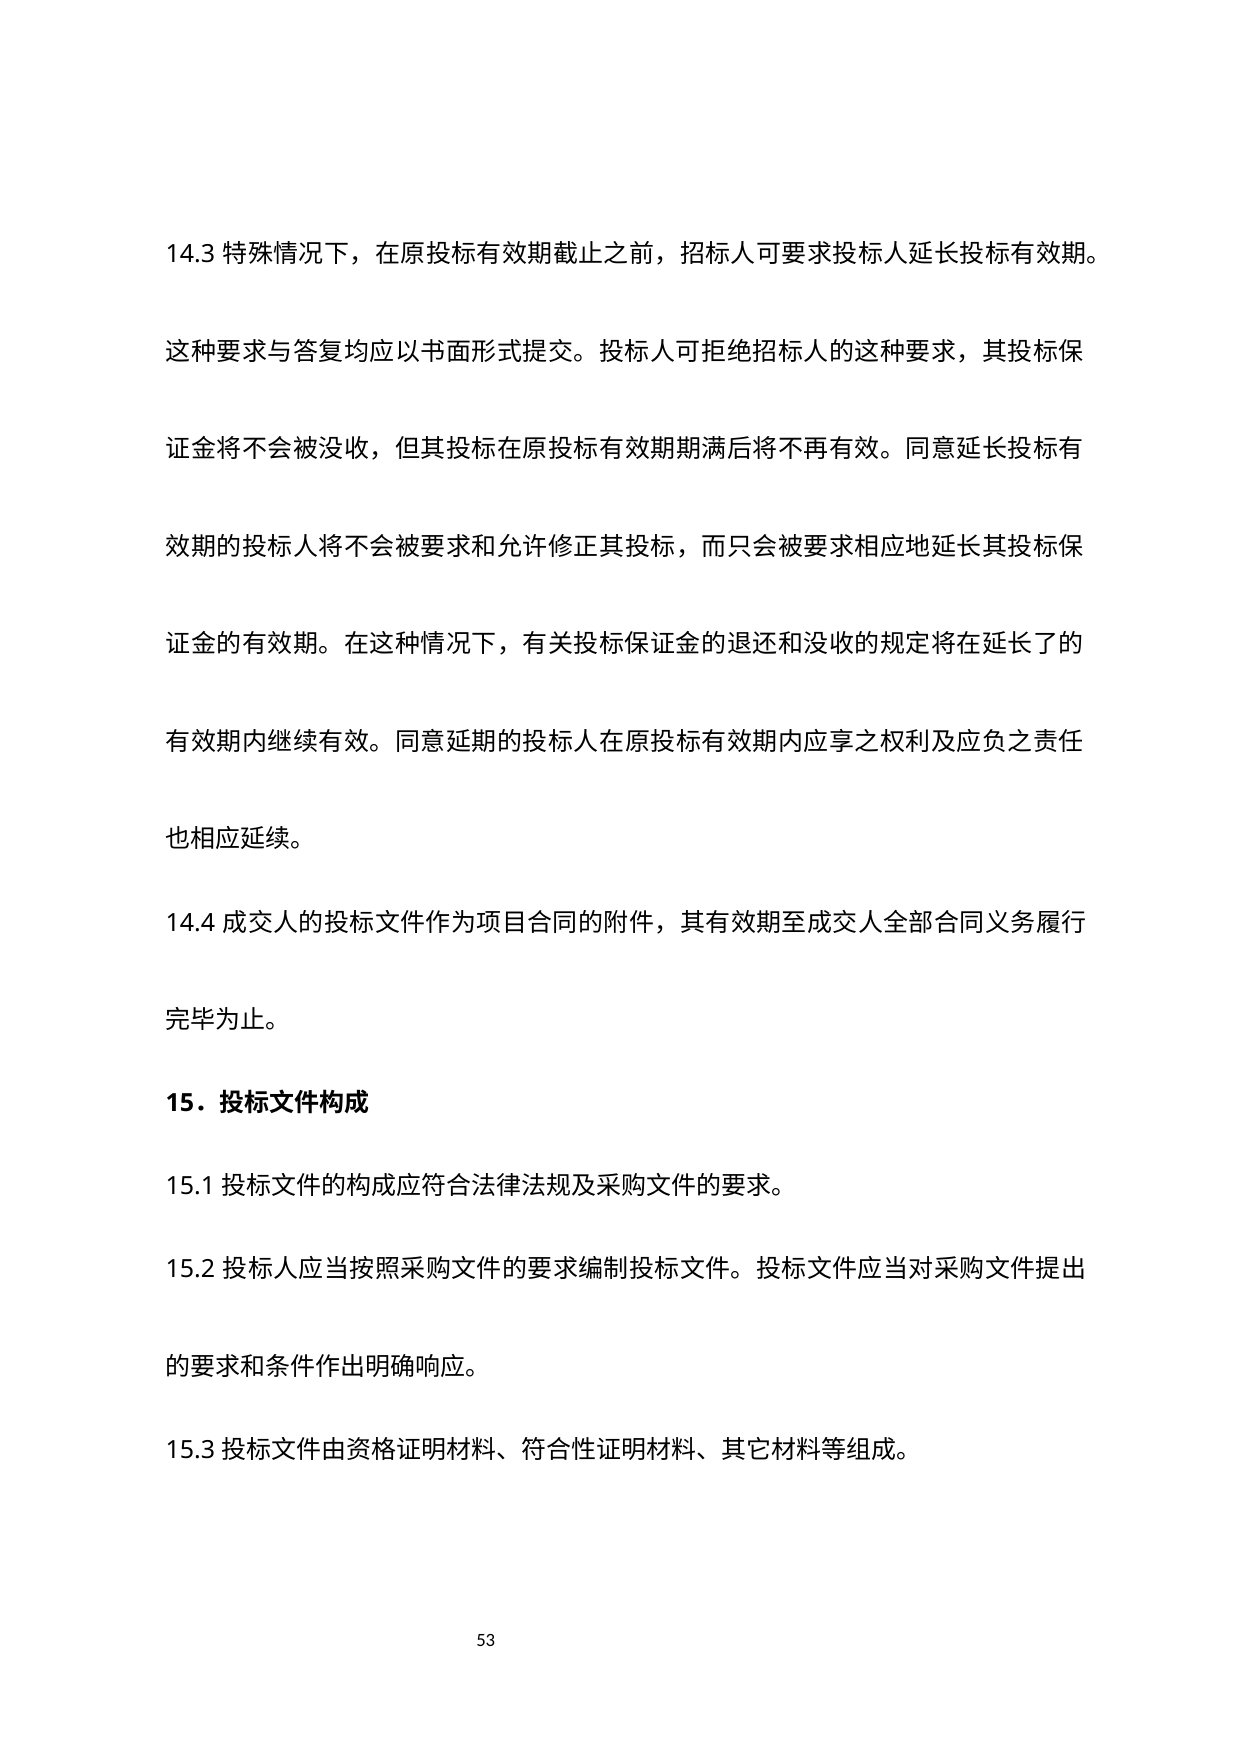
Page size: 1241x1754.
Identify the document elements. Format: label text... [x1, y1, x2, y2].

text 14.3 特殊情况下，在原投标有效期截止之前，招标人可要求投标人延长投标有效期。这种要求与答复均应以书面形式提交。投标人可拒绝招标人的这种要求，其投标保证金将不会被没收，但其投标在原投标有效期期满后将不再有效。同意延长投标有效期的投标人将不会被要求和允许修正其投标，而只会被要求相应地延长其投标保证金的有效期。在这种情况下，有关投标保证金的退还和没收的规定将在延长了的有效期内继续有效。同意延期的投标人在原投标有效期内应享之权利及应负之责任也相应延续。 [165, 219, 1087, 869]
text 15.1 投标文件的构成应符合法律法规及采购文件的要求。 [165, 1151, 1087, 1216]
text 14.4 成交人的投标文件作为项目合同的附件，其有效期至成交人全部合同义务履行完毕为止。 [165, 888, 1087, 1050]
text 15．投标文件构成 [165, 1068, 1087, 1133]
text 15.3 投标文件由资格证明材料、符合性证明材料、其它材料等组成。 [165, 1415, 1087, 1480]
text 15.2 投标人应当按照采购文件的要求编制投标文件。投标文件应当对采购文件提出的要求和条件作出明确响应。 [165, 1234, 1087, 1397]
